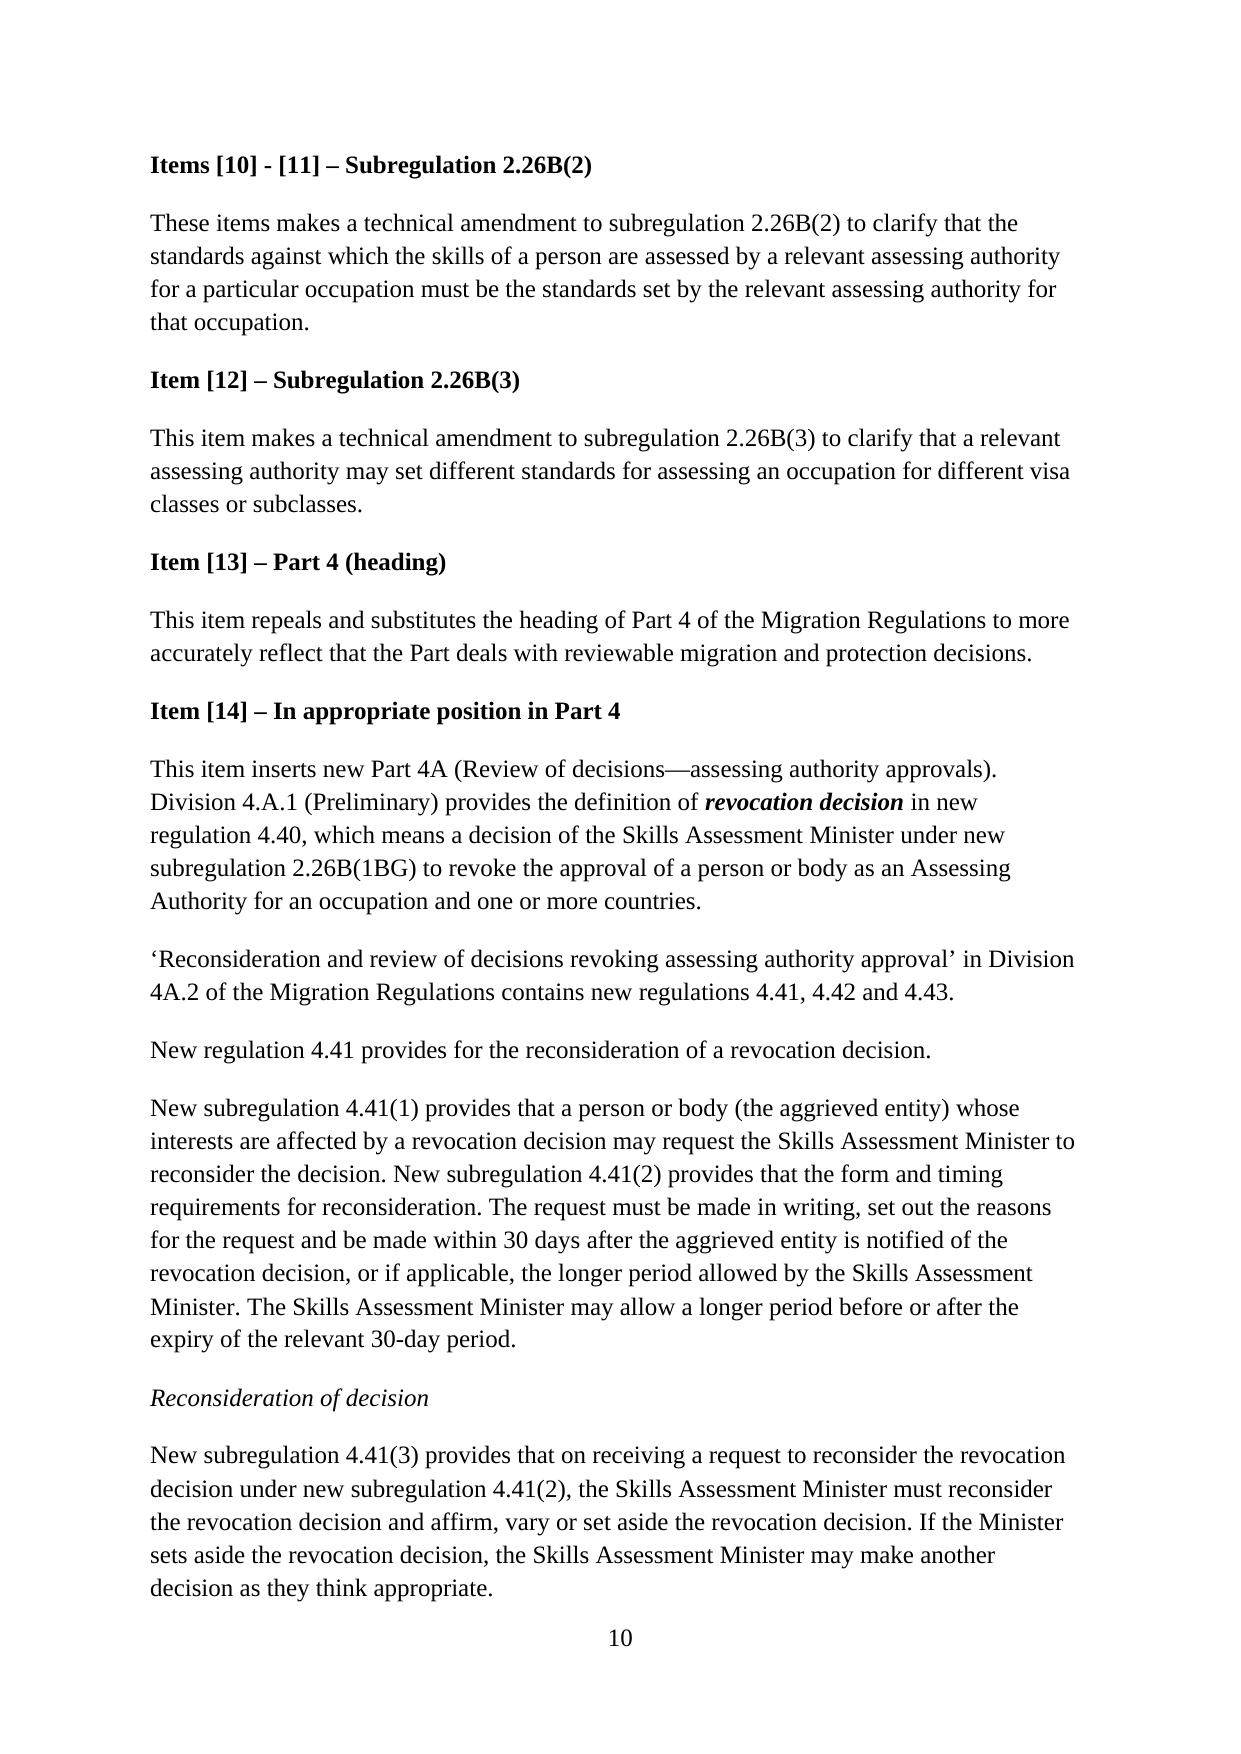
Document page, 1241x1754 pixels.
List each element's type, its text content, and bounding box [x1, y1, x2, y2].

text This item inserts new Part 4A (Review of decisions—assessing authority approvals). Division 4.A.1 (Preliminary) provides the definition of revocation decision in new regulation 4.40, which means a decision of the Skills Assessment Minister under new subregulation 2.26B(1BG) to revoke the approval of a person or body as an Assessing Authority for an occupation and one or more countries. [150, 754, 1081, 915]
text Item [13] – Part 4 (heading) [150, 547, 1090, 576]
text ‘Reconsideration and review of decisions revoking assessing authority approval’ in Division 4A.2 of the Migration Regulations contains new regulations 4.41, 4.42 and 4.43. [150, 944, 1081, 1006]
text This item repeals and substitutes the heading of Part 4 of the Migration Regulations to more accurately reflect that the Part deals with reviewable migration and protection decisions. [150, 605, 1090, 667]
text Reconsideration of decision [150, 1383, 1081, 1411]
text Item [12] – Subregulation 2.26B(3) [150, 365, 1090, 394]
text Items [10] - [11] – Subregulation 2.26B(2) [150, 150, 1090, 179]
text These items makes a technical amendment to subregulation 2.26B(2) to clarify that the standards against which the skills of a person are assessed by a relevant assessing authority for a particular occupation must be the standards set by the relevant assessing authority for that occupation. [150, 208, 1081, 336]
text New regulation 4.41 provides for the reconsideration of a revocation decision. [150, 1035, 1081, 1064]
text New subregulation 4.41(3) provides that on receiving a request to reconsider the revocation decision under new subregulation 4.41(2), the Skills Assessment Minister must reconsider the revocation decision and affirm, vary or set aside the revocation decision. If the Minister sets aside the revocation decision, the Skills Assessment Minister may make another decision as they think appropriate. [150, 1441, 1081, 1601]
text New subregulation 4.41(1) provides that a person or body (the aggrieved entity) whose interests are affected by a revocation decision may request the Skills Assessment Minister to reconsider the decision. New subregulation 4.41(2) provides that the form and timing requirements for reconsideration. The request must be made in writing, set out the reasons for the request and be made within 30 days after the aggrieved entity is notified of the revocation decision, or if applicable, the longer period allowed by the Skills Assessment Minister. The Skills Assessment Minister may allow a longer period before or after the expiry of the relevant 30-day period. [150, 1093, 1081, 1353]
text This item makes a technical amendment to subregulation 2.26B(3) to clarify that a relevant assessing authority may set different standards for assessing an occupation for different visa classes or subclasses. [150, 423, 1081, 518]
text Item [14] – In appropriate position in Part 4 [150, 696, 1090, 725]
